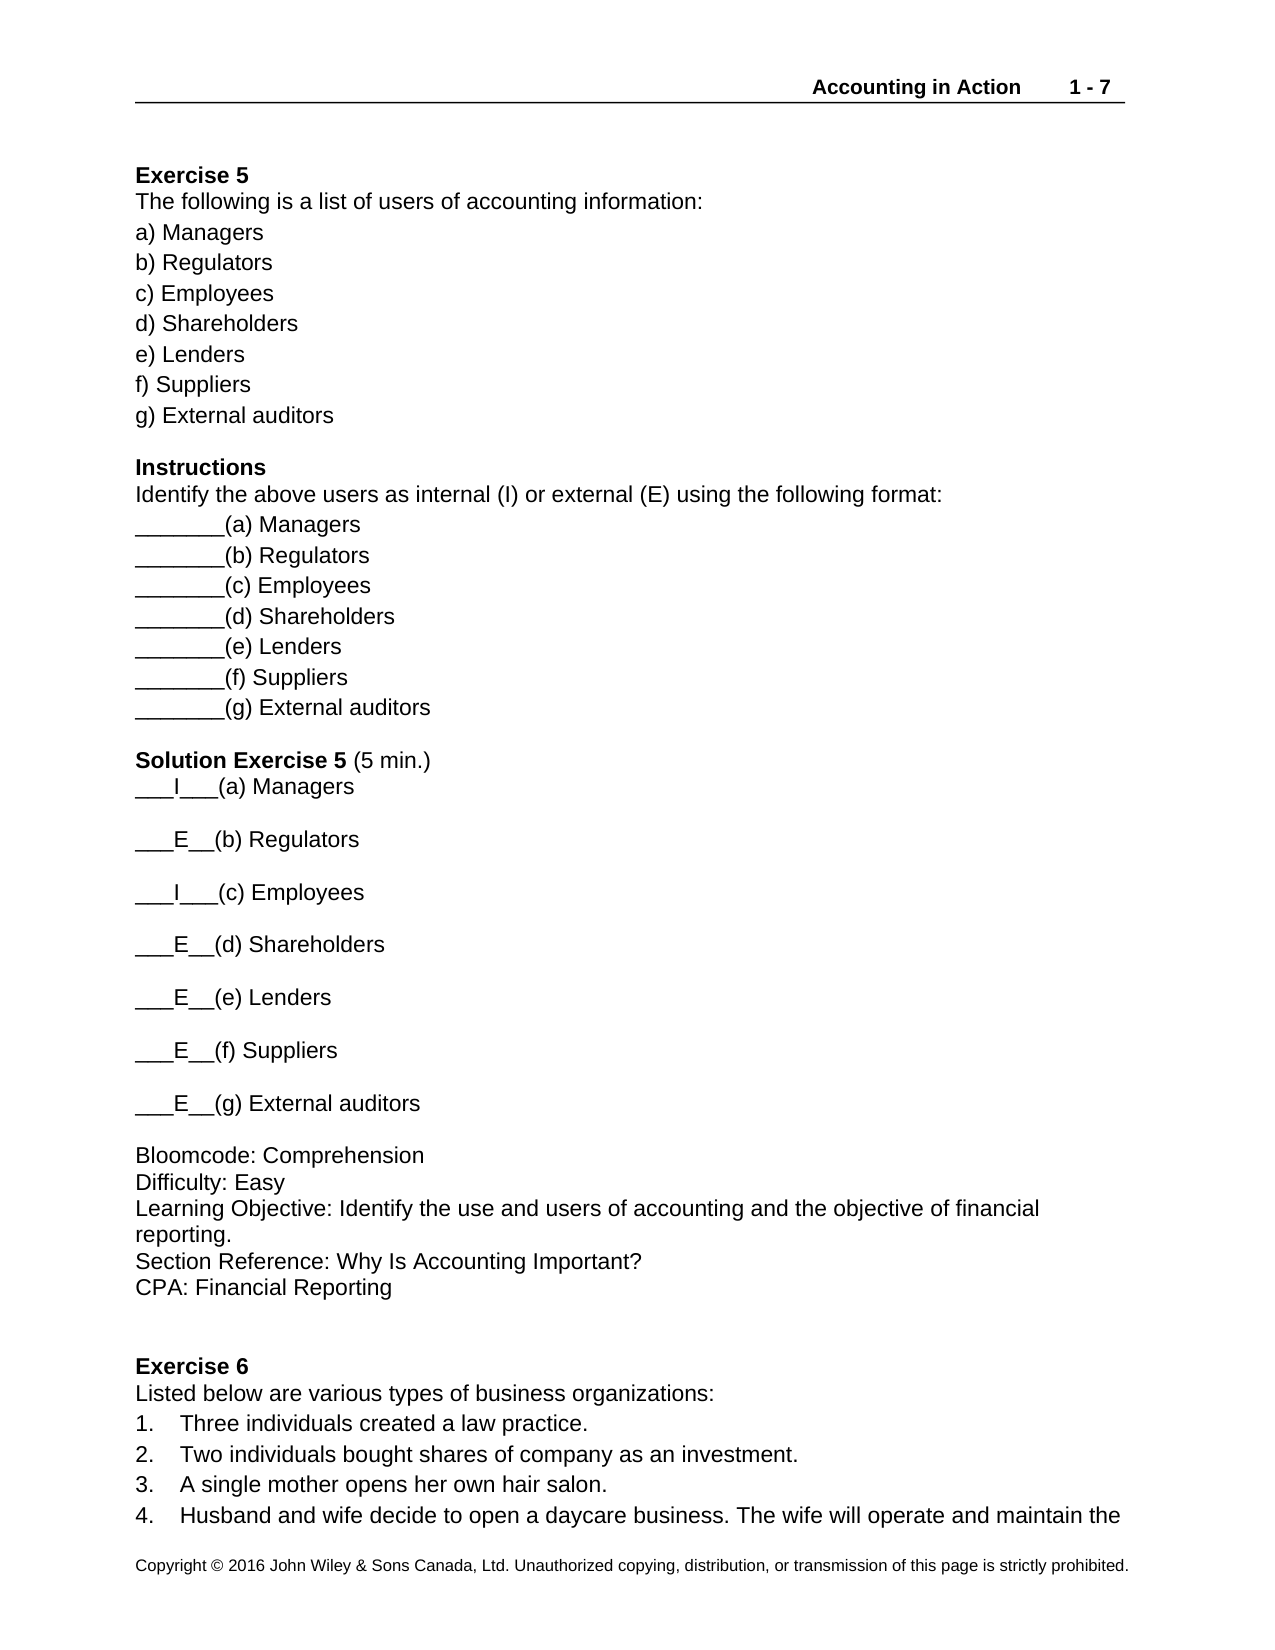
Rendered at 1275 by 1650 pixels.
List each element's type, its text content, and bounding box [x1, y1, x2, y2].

text Learning Objective: Identify the use and users of accounting and the objective of financial reporting. [135, 1195, 1140, 1248]
text _______(g) External auditors [135, 694, 1140, 721]
list Difficulty: Easy [135, 1169, 1140, 1195]
text ___E__(f) Suppliers [135, 1037, 1140, 1063]
text Listed below are various types of business organizations: [135, 1379, 1140, 1406]
text Solution Exercise 5 (5 min.) [135, 747, 1140, 773]
text f) Suppliers [135, 371, 1140, 397]
text ___E__(b) Regulators [135, 826, 1140, 852]
text ___E__(g) External auditors [135, 1089, 1140, 1116]
subtitle Exercise 5 [135, 162, 1140, 188]
text The following is a list of users of accounting information: [135, 188, 1140, 214]
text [135, 1502, 1140, 1528]
text ___E__(e) Lenders [135, 984, 1140, 1011]
text ___E__(d) Shareholders [135, 931, 1140, 958]
text 1. Three individuals created a law practice. [135, 1410, 1140, 1436]
text c) Employees [135, 279, 1140, 306]
text g) External auditors [135, 402, 1140, 428]
text ___I___(a) Managers [135, 773, 1140, 800]
text Bloomcode: Comprehension [135, 1142, 1140, 1169]
text Instructions [135, 454, 1140, 481]
text CPA: Financial Reporting [135, 1274, 1140, 1300]
text _______(a) Managers [135, 511, 1140, 537]
text _______(e) Lenders [135, 633, 1140, 659]
text Section Reference: Why Is Accounting Important? [135, 1248, 1140, 1274]
text _______(c) Employees [135, 572, 1140, 598]
text 3. A single mother opens her own hair salon. [135, 1471, 1140, 1497]
text b) Regulators [135, 249, 1140, 275]
text e) Lenders [135, 341, 1140, 367]
text _______(f) Suppliers [135, 664, 1140, 690]
text ___I___(c) Employees [135, 879, 1140, 905]
text a) Managers [135, 218, 1140, 245]
text _______(b) Regulators [135, 542, 1140, 568]
text d) Shareholders [135, 310, 1140, 336]
text Identify the above users as internal (I) or external (E) using the following format: [135, 481, 1140, 507]
text 2. Two individuals bought shares of company as an investment. [135, 1441, 1140, 1467]
subtitle Exercise 6 [135, 1353, 1140, 1379]
text _______(d) Shareholders [135, 603, 1140, 629]
